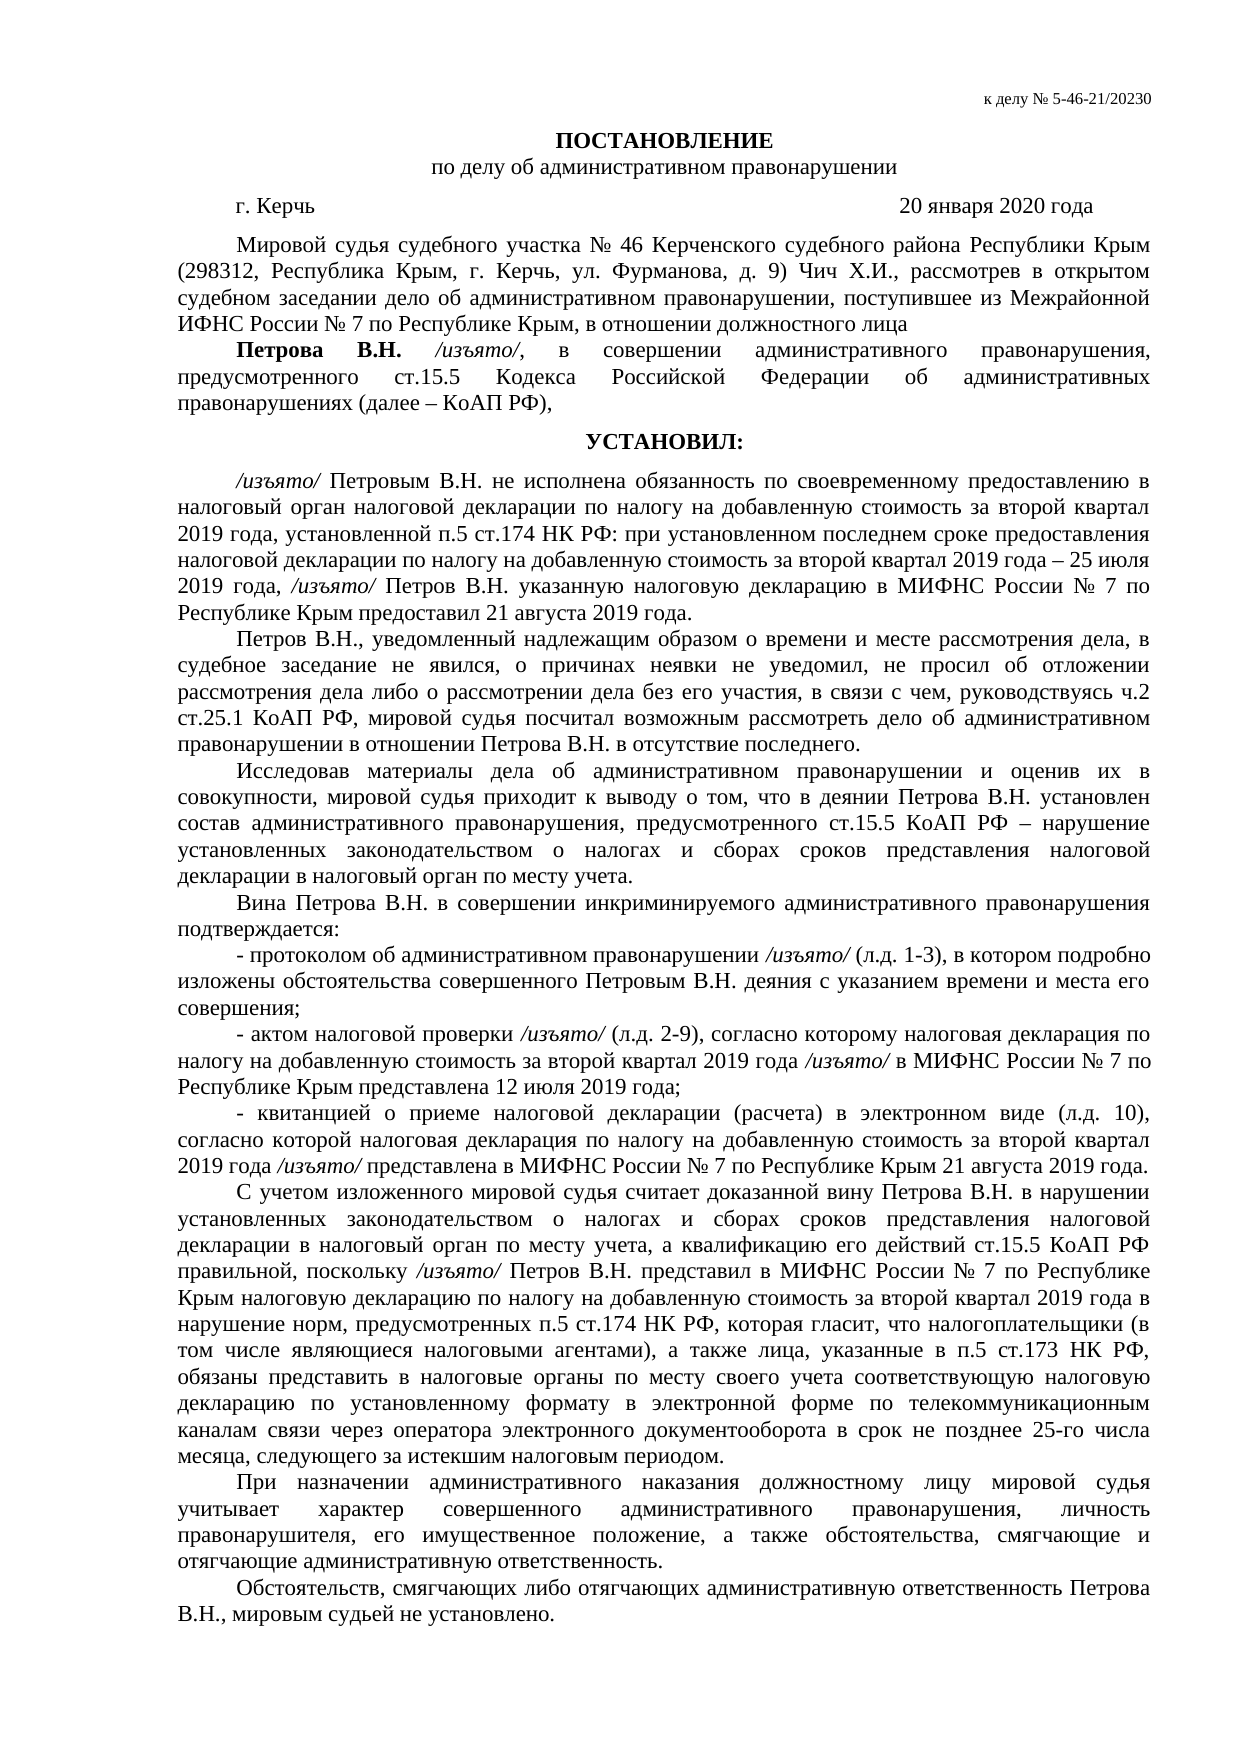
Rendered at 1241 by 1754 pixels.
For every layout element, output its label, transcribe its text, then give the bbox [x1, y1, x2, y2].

title к делу № 5-46-21/20230 [177, 89, 1152, 108]
text При назначении административного наказания должностному лицу мировой судья учитывает характер совершенного административного правонарушения, личность правонарушителя, его имущественное положение, а также обстоятельства, смягчающие и отягчающие административную ответственность. [177, 1468, 1152, 1574]
text - протоколом об административном правонарушении /изъято/ (л.д. 1-3), в котором подробно изложены обстоятельства совершенного Петровым В.Н. деяния с указанием времени и места его совершения; [177, 941, 1152, 1020]
text - квитанцией о приеме налоговой декларации (расчета) в электронном виде (л.д. 10), согласно которой налоговая декларация по налогу на добавленную стоимость за второй квартал 2019 года /изъято/ представлена в МИФНС России № 7 по Республике Крым 21 августа 2019 года. [177, 1099, 1152, 1178]
text Обстоятельств, смягчающих либо отягчающих административную ответственность Петрова В.Н., мировым судьей не установлено. [177, 1574, 1152, 1626]
text /изъято/ Петровым В.Н. не исполнена обязанность по своевременному предоставлению в налоговый орган налоговой декларации по налогу на добавленную стоимость за второй квартал 2019 года, установленной п.5 ст.174 НК РФ: при установленном последнем сроке предоставления налоговой декларации по налогу на добавленную стоимость за второй квартал 2019 года – 25 июля 2019 года, /изъято/ Петров В.Н. указанную налоговую декларацию в МИФНС России № 7 по Республике Крым предоставил 21 августа 2019 года. [177, 467, 1152, 625]
text Мировой судья судебного участка № 46 Керченского судебного района Республики Крым (298312, Республика Крым, г. Керчь, ул. Фурманова, д. 9) Чич Х.И., рассмотрев в открытом судебном заседании дело об административном правонарушении, поступившее из Межрайонной ИФНС России № 7 по Республике Крым, в отношении должностного лица [177, 231, 1152, 336]
text Исследовав материалы дела об административном правонарушении и оценив их в совокупности, мировой судья приходит к выводу о том, что в деянии Петрова В.Н. установлен состав административного правонарушения, предусмотренного ст.15.5 КоАП РФ – нарушение установленных законодательством о налогах и сборах сроков представления налоговой декларации в налоговый орган по месту учета. [177, 757, 1152, 888]
title ПОСТАНОВЛЕНИЕ [177, 127, 1152, 153]
text Вина Петрова В.Н. в совершении инкриминируемого административного правонарушения подтверждается: [177, 888, 1152, 941]
title по делу об административном правонарушении [177, 153, 1152, 180]
text Петрова В.Н. /изъято/, в совершении административного правонарушения, предусмотренного ст.15.5 Кодекса Российской Федерации об административных правонарушениях (далее – КоАП РФ), [177, 336, 1152, 416]
text УСТАНОВИЛ: [177, 428, 1152, 454]
text - актом налоговой проверки /изъято/ (л.д. 2-9), согласно которому налоговая декларация по налогу на добавленную стоимость за второй квартал 2019 года /изъято/ в МИФНС России № 7 по Республике Крым представлена 12 июля 2019 года; [177, 1020, 1152, 1099]
text С учетом изложенного мировой судья считает доказанной вину Петрова В.Н. в нарушении установленных законодательством о налогах и сборах сроков представления налоговой декларации в налоговый орган по месту учета, а квалификацию его действий ст.15.5 КоАП РФ правильной, поскольку /изъято/ Петров В.Н. представил в МИФНС России № 7 по Республике Крым налоговую декларацию по налогу на добавленную стоимость за второй квартал 2019 года в нарушение норм, предусмотренных п.5 ст.174 НК РФ, которая гласит, что налогоплательщики (в том числе являющиеся налоговыми агентами), а также лица, указанные в п.5 ст.173 НК РФ, обязаны представить в налоговые органы по месту своего учета соответствующую налоговую декларацию по установленному формату в электронной форме по телекоммуникационным каналам связи через оператора электронного документооборота в срок не позднее 25-го числа месяца, следующего за истекшим налоговым периодом. [177, 1178, 1152, 1468]
text Петров В.Н., уведомленный надлежащим образом о времени и месте рассмотрения дела, в судебное заседание не явился, о причинах неявки не уведомил, не просил об отложении рассмотрения дела либо о рассмотрении дела без его участия, в связи с чем, руководствуясь ч.2 ст.25.1 КоАП РФ, мировой судья посчитал возможным рассмотреть дело об административном правонарушении в отношении Петрова В.Н. в отсутствие последнего. [177, 625, 1152, 757]
text г. Керчь 20 января 2020 года [177, 192, 1152, 218]
